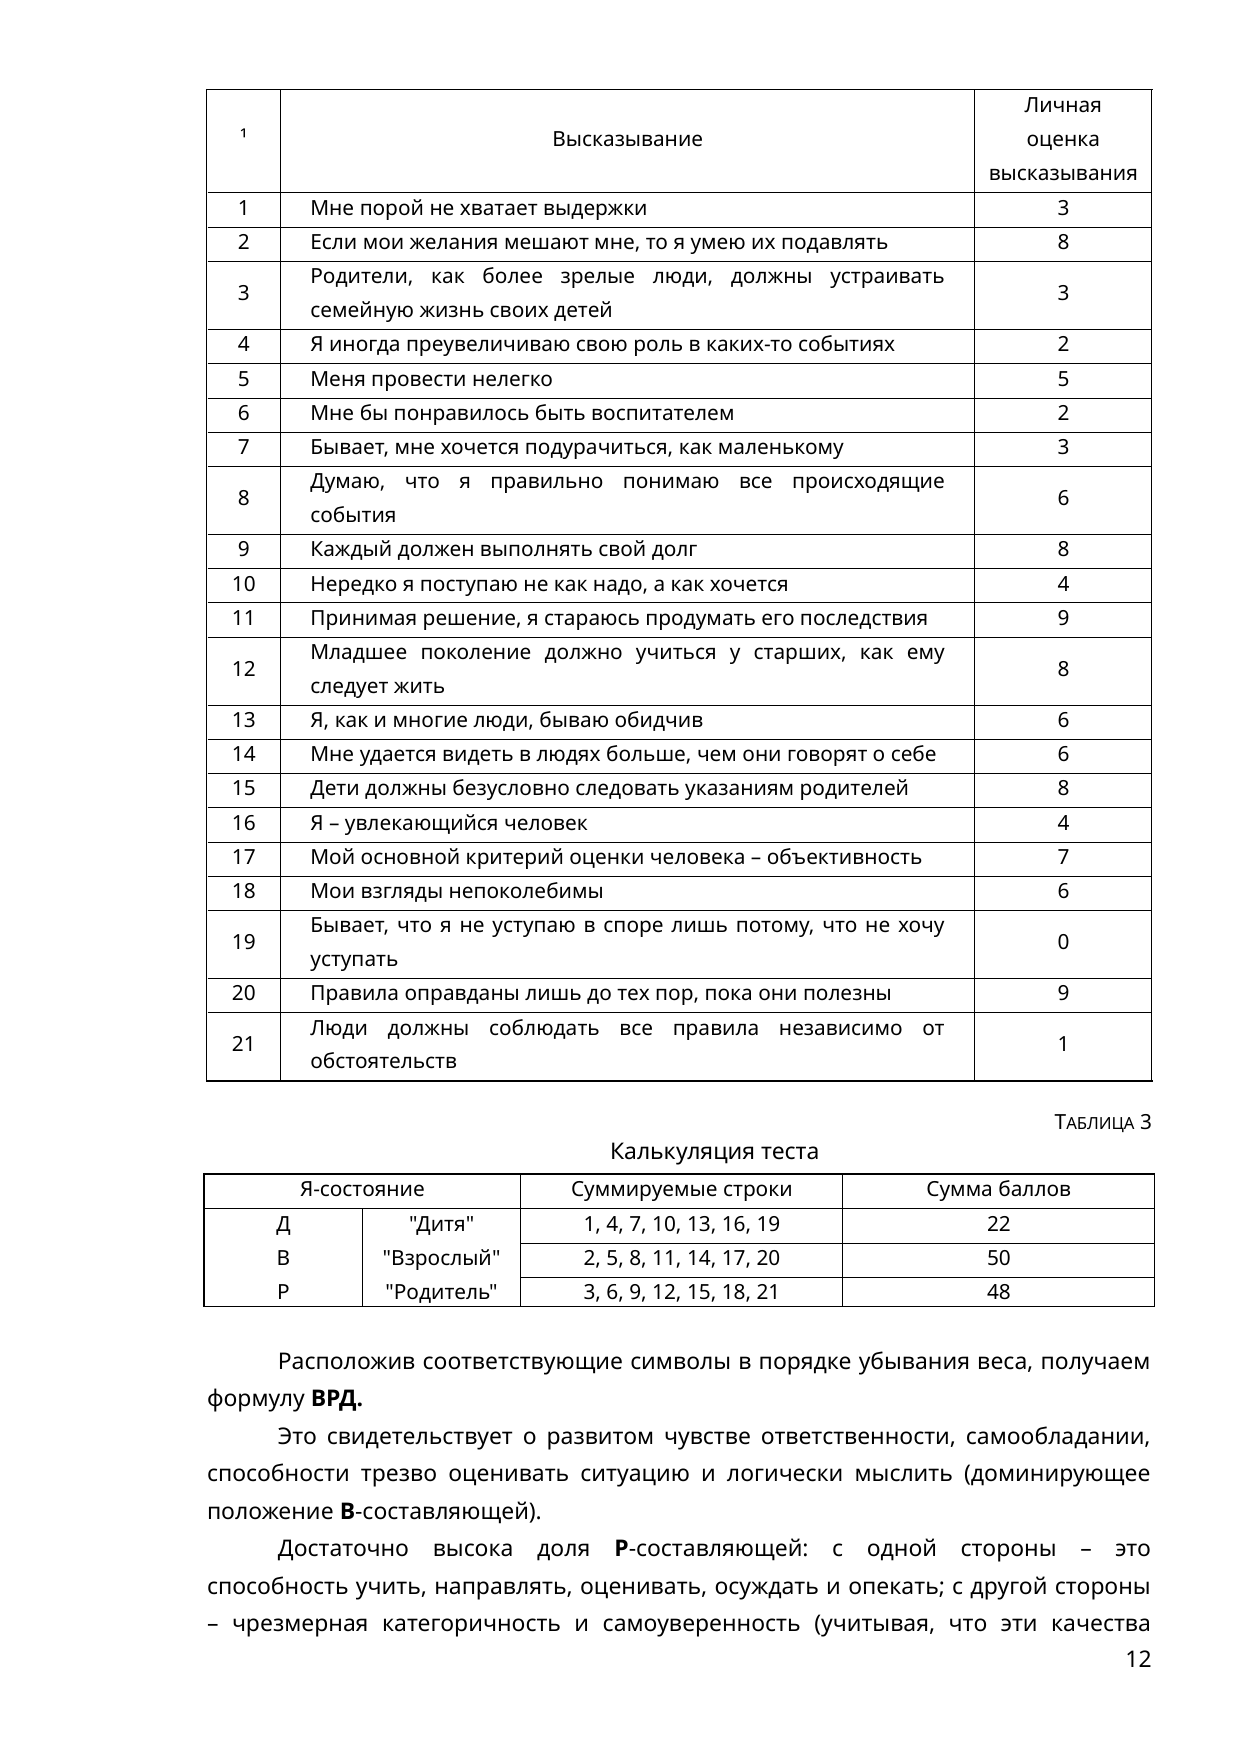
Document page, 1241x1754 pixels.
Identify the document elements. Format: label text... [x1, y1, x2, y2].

table_cell Я – увлекающийся человек [281, 808, 974, 841]
table_cell 6 [207, 399, 280, 432]
text Калькуляция теста [207, 1135, 1152, 1167]
table_cell 16 [207, 808, 280, 841]
table_cell 20 [207, 979, 280, 1012]
table_cell 1 [207, 193, 280, 227]
table_cell 4 [975, 569, 1151, 602]
table_cell 5 [207, 364, 280, 397]
table_cell 7 [207, 433, 280, 466]
table_header ¹ [207, 90, 280, 192]
table_header Суммируемые строки [521, 1175, 842, 1208]
table_header Высказывание [281, 90, 974, 192]
table_cell 1, 4, 7, 10, 13, 16, 19 [521, 1209, 842, 1243]
table_cell Принимая решение, я стараюсь продумать его последствия [281, 603, 974, 636]
table_cell 14 [207, 740, 280, 773]
table_cell 12 [207, 638, 280, 705]
table_header Я-состояние [205, 1175, 520, 1208]
text Расположив соответствующие символы в порядке убывания веса, получаем формулу ВРД. [207, 1345, 1152, 1414]
table_cell 8 [975, 228, 1151, 261]
table_cell Мне порой не хватает выдержки [281, 193, 974, 227]
table_cell 6 [975, 740, 1151, 773]
table_cell Мой основной критерий оценки человека – объективность [281, 843, 974, 876]
table_cell Младшее поколение должно учиться у старших, как ему следует жить [281, 638, 974, 705]
table_cell Бывает, что я не уступаю в споре лишь потому, что не хочу уступать [281, 911, 974, 978]
table_cell В [205, 1243, 362, 1277]
table_cell Я иногда преувеличиваю свою роль в каких-то событиях [281, 330, 974, 363]
table_cell 6 [975, 467, 1151, 534]
table_cell Д [205, 1209, 362, 1243]
table_cell 13 [207, 706, 280, 739]
table_cell 9 [975, 603, 1151, 636]
table_cell 8 [975, 774, 1151, 807]
table_cell 10 [207, 569, 280, 602]
table_cell Бывает, мне хочется подурачиться, как маленькому [281, 433, 974, 466]
table_cell 17 [207, 843, 280, 876]
table_cell 1 [975, 1013, 1151, 1080]
table_cell Дети должны безусловно следовать указаниям родителей [281, 774, 974, 807]
table_cell 3 [975, 193, 1151, 227]
table_cell 22 [843, 1209, 1154, 1243]
table_cell 48 [843, 1278, 1154, 1306]
table_cell 50 [843, 1244, 1154, 1277]
table_cell 3 [975, 262, 1151, 329]
table_cell "Взрослый" [363, 1243, 520, 1277]
table_cell Каждый должен выполнять свой долг [281, 535, 974, 568]
table_header Личная оценка высказывания [975, 90, 1151, 192]
table_cell 8 [975, 535, 1151, 568]
table_cell "Родитель" [363, 1277, 520, 1306]
table_cell Меня провести нелегко [281, 364, 974, 397]
table_cell 7 [975, 843, 1151, 876]
table_cell 11 [207, 603, 280, 636]
table_cell 19 [207, 911, 280, 978]
table_header Сумма баллов [843, 1175, 1154, 1208]
table_cell Мне бы понравилось быть воспитателем [281, 399, 974, 432]
table_cell Я, как и многие люди, бываю обидчив [281, 706, 974, 739]
table_cell 21 [207, 1013, 280, 1080]
text Таблица 3 [207, 1107, 1152, 1135]
table_cell Правила оправданы лишь до тех пор, пока они полезны [281, 979, 974, 1012]
text Это свидетельствует о развитом чувстве ответственности, самообладании, способности трезво оценивать ситуацию и логически мыслить (доминирующее положение В-составляющей). [207, 1420, 1152, 1526]
table_cell Если мои желания мешают мне, то я умею их подавлять [281, 228, 974, 261]
table_cell 9 [975, 979, 1151, 1012]
table_cell 3 [975, 433, 1151, 466]
table_cell 2 [975, 399, 1151, 432]
table_cell 8 [207, 467, 280, 534]
table_cell Мои взгляды непоколебимы [281, 877, 974, 910]
table_cell Люди должны соблюдать все правила независимо от обстоятельств [281, 1013, 974, 1080]
table_cell Родители, как более зрелые люди, должны устраивать семейную жизнь своих детей [281, 262, 974, 329]
table_cell 18 [207, 877, 280, 910]
table_cell 9 [207, 535, 280, 568]
table_cell 6 [975, 706, 1151, 739]
table_cell 4 [975, 808, 1151, 841]
table_cell "Дитя" [363, 1209, 520, 1243]
table_cell Думаю, что я правильно понимаю все происходящие события [281, 467, 974, 534]
table_cell 0 [975, 911, 1151, 978]
table_cell 6 [975, 877, 1151, 910]
table_cell 2, 5, 8, 11, 14, 17, 20 [521, 1244, 842, 1277]
table_cell 2 [975, 330, 1151, 363]
table_cell 4 [207, 330, 280, 363]
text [207, 1532, 1152, 1639]
table_cell Мне удается видеть в людях больше, чем они говорят о себе [281, 740, 974, 773]
table_cell Нередко я поступаю не как надо, а как хочется [281, 569, 974, 602]
table_cell 15 [207, 774, 280, 807]
table_cell 3, 6, 9, 12, 15, 18, 21 [521, 1278, 842, 1306]
table_cell 5 [975, 364, 1151, 397]
table_cell 3 [207, 262, 280, 329]
table_cell Р [205, 1277, 362, 1306]
table_cell 8 [975, 638, 1151, 705]
table_cell 2 [207, 228, 280, 261]
